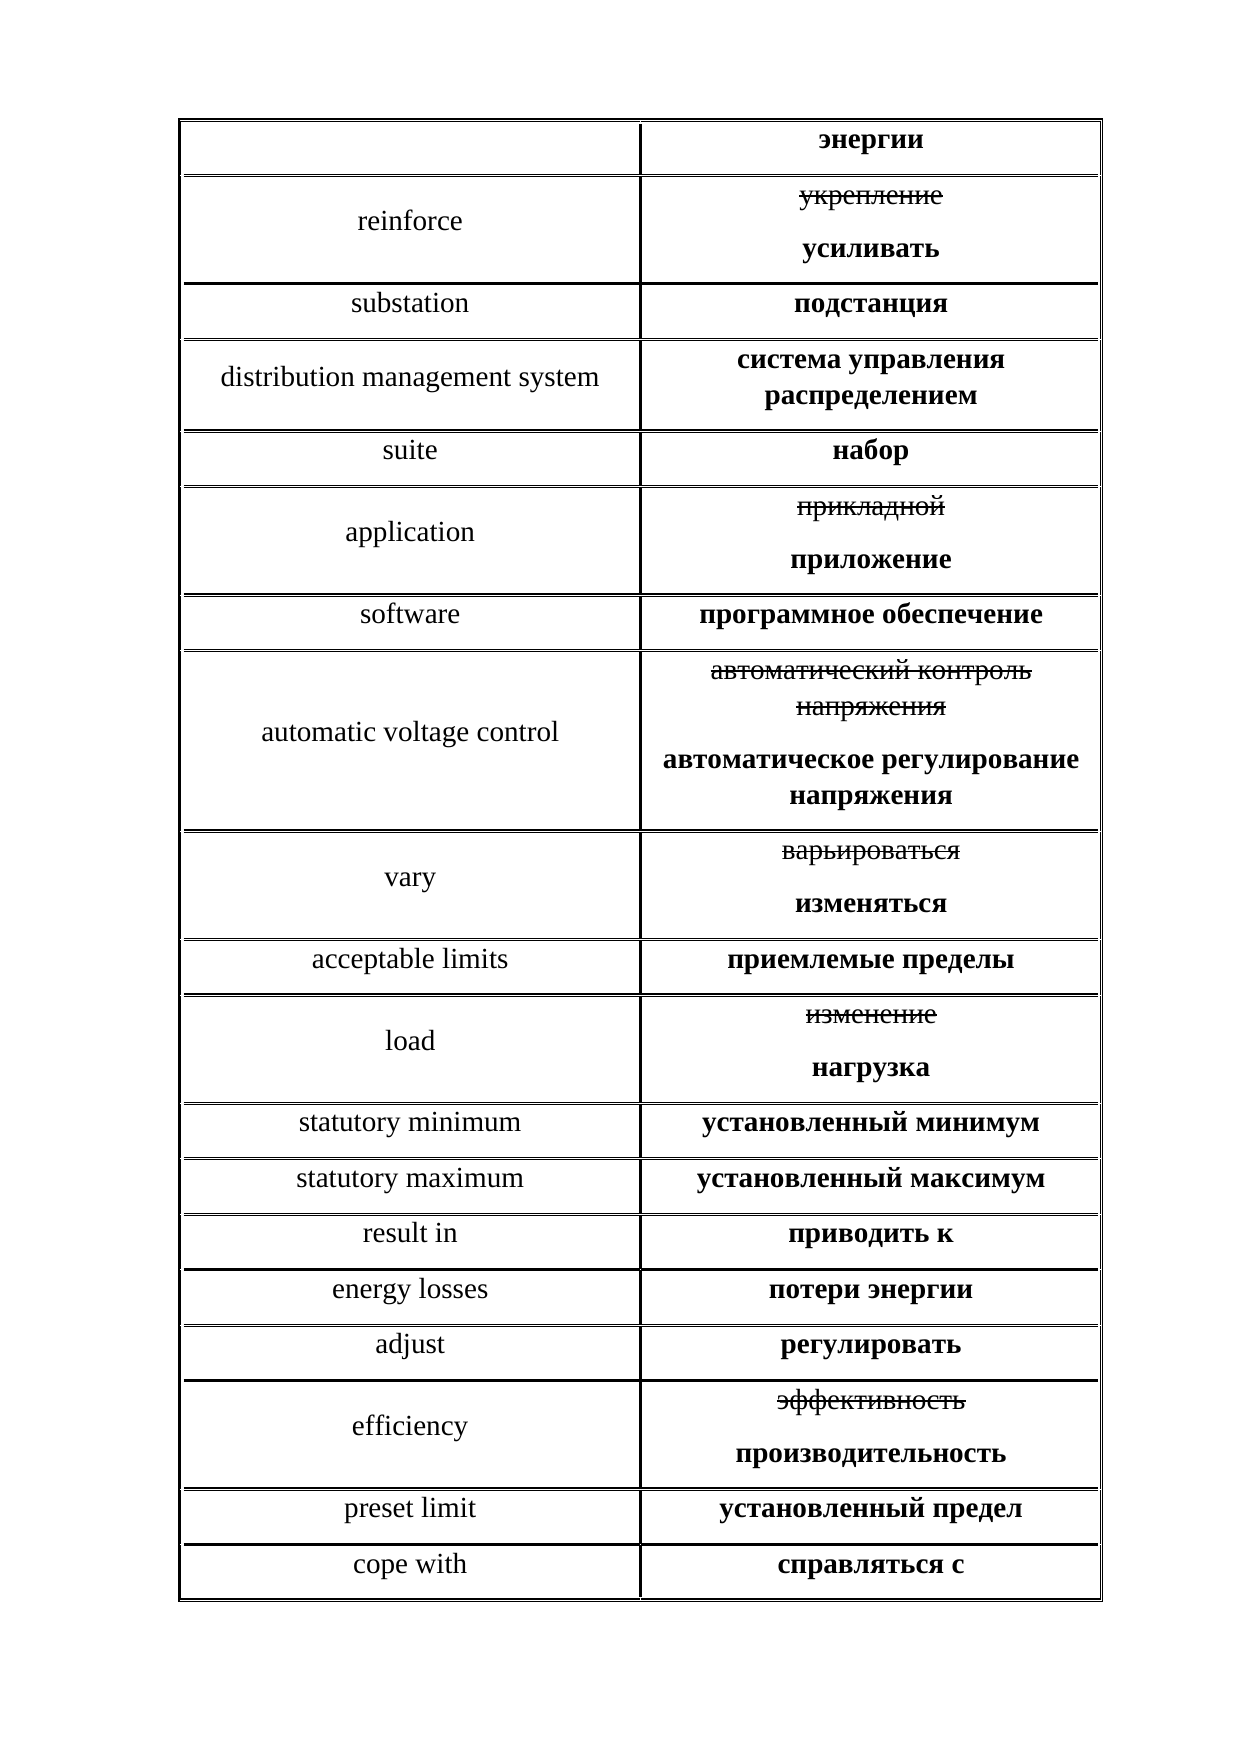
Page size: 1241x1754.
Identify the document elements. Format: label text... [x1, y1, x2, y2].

table_cell statutory maximum [180, 1157, 640, 1212]
table_cell потери энергии [642, 1268, 1101, 1323]
table_cell reinforce [180, 174, 640, 282]
table_cell регулировать [642, 1324, 1100, 1379]
table_cell cope with [180, 1543, 640, 1598]
table_cell automatic voltage control [181, 649, 639, 829]
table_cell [640, 122, 1100, 174]
table_cell preset limit [181, 1487, 639, 1543]
table_cell adjust [181, 1324, 639, 1379]
table_cell установленный минимум [642, 1101, 1100, 1157]
table_cell автоматический контроль напряжения автоматическое регулирование напряжения [642, 649, 1100, 829]
table_cell distribution management system [181, 338, 639, 429]
table_cell прикладной приложение [640, 485, 1101, 593]
table_cell application [180, 485, 640, 593]
table_cell acceptable limits [181, 938, 639, 993]
table_cell statutory minimum [181, 1101, 639, 1157]
table_cell программное обеспечение [642, 593, 1100, 648]
table_cell substation [181, 282, 639, 337]
table_cell load [181, 993, 639, 1101]
table_cell система управления распределением [642, 338, 1100, 429]
table_cell suite [181, 429, 639, 485]
table_cell vary [181, 829, 639, 937]
table_cell приводить к [642, 1213, 1100, 1268]
table_cell software [181, 593, 639, 648]
table_cell набор [642, 429, 1100, 485]
table_cell справляться с [640, 1543, 1101, 1598]
table_cell укрепление усиливать [640, 174, 1101, 282]
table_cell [181, 122, 640, 174]
table_cell варьироваться изменяться [642, 829, 1100, 937]
table_cell установленный предел [642, 1487, 1100, 1543]
table_cell изменение нагрузка [642, 993, 1100, 1101]
table_cell подстанция [642, 282, 1100, 337]
table_cell result in [181, 1213, 639, 1268]
table_cell приемлемые пределы [642, 938, 1100, 993]
table_cell установленный максимум [640, 1157, 1101, 1212]
table_cell эффективность производительность [642, 1379, 1100, 1487]
table_cell energy losses [180, 1268, 639, 1323]
table_cell efficiency [181, 1379, 639, 1487]
